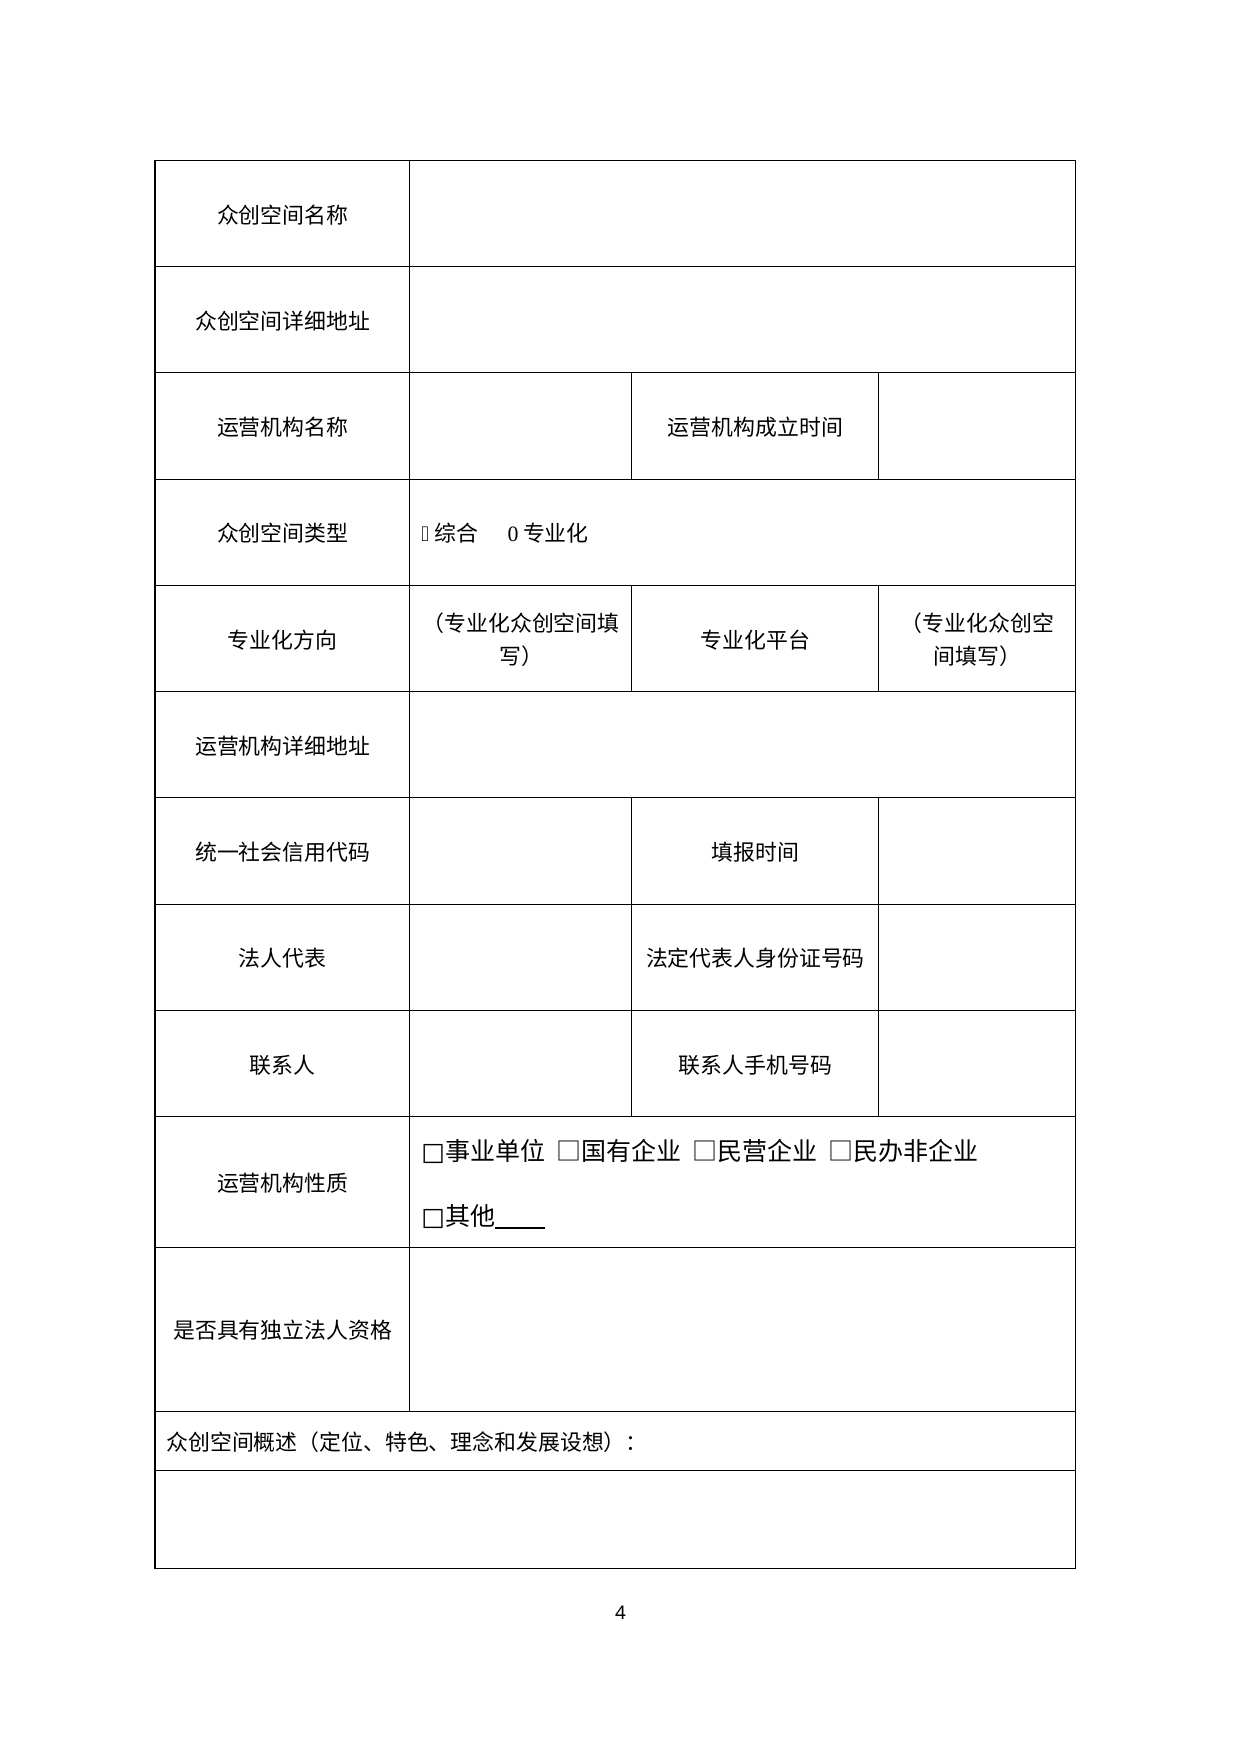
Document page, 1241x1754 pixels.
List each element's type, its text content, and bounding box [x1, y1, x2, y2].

table_cell [879, 798, 1075, 903]
table_cell [879, 373, 1075, 478]
table_cell [410, 798, 631, 903]
table_cell [410, 373, 631, 478]
table_cell [410, 1011, 631, 1116]
table_cell 众创空间概述（定位、特色、理念和发展设想）： [156, 1412, 1075, 1470]
table_cell [410, 1248, 1075, 1411]
table_cell 专业化平台 [632, 586, 878, 691]
table_cell □事业单位 □国有企业 □民营企业 □民办非企业 □其他 [410, 1117, 1075, 1247]
table_cell 统一社会信用代码 [156, 798, 409, 903]
table_cell 众创空间详细地址 [156, 267, 409, 372]
table_cell [410, 161, 1075, 266]
table_cell 法定代表人身份证号码 [632, 905, 878, 1010]
table_cell （专业化众创空间填写） [410, 586, 631, 691]
table_cell 是否具有独立法人资格 [156, 1248, 409, 1411]
table_cell 填报时间 [632, 798, 878, 903]
table_cell [410, 267, 1075, 372]
table_cell 运营机构性质 [156, 1117, 409, 1247]
table_cell [410, 692, 1075, 797]
table_cell 运营机构名称 [156, 373, 409, 478]
table_cell 法人代表 [156, 905, 409, 1010]
table_cell 专业化方向 [156, 586, 409, 691]
table_cell 运营机构详细地址 [156, 692, 409, 797]
table_cell 运营机构成立时间 [632, 373, 878, 478]
table_cell 众创空间类型 [156, 480, 409, 585]
table_cell 联系人 [156, 1011, 409, 1116]
table_cell [879, 905, 1075, 1010]
table_cell [410, 905, 631, 1010]
table_cell （专业化众创空间填写） [879, 586, 1075, 691]
table_cell [156, 1471, 1075, 1568]
table_cell 众创空间名称 [156, 161, 409, 266]
table_cell 联系人手机号码 [632, 1011, 878, 1116]
table_cell [879, 1011, 1075, 1116]
table_cell 综合 专业化 [410, 480, 1075, 585]
